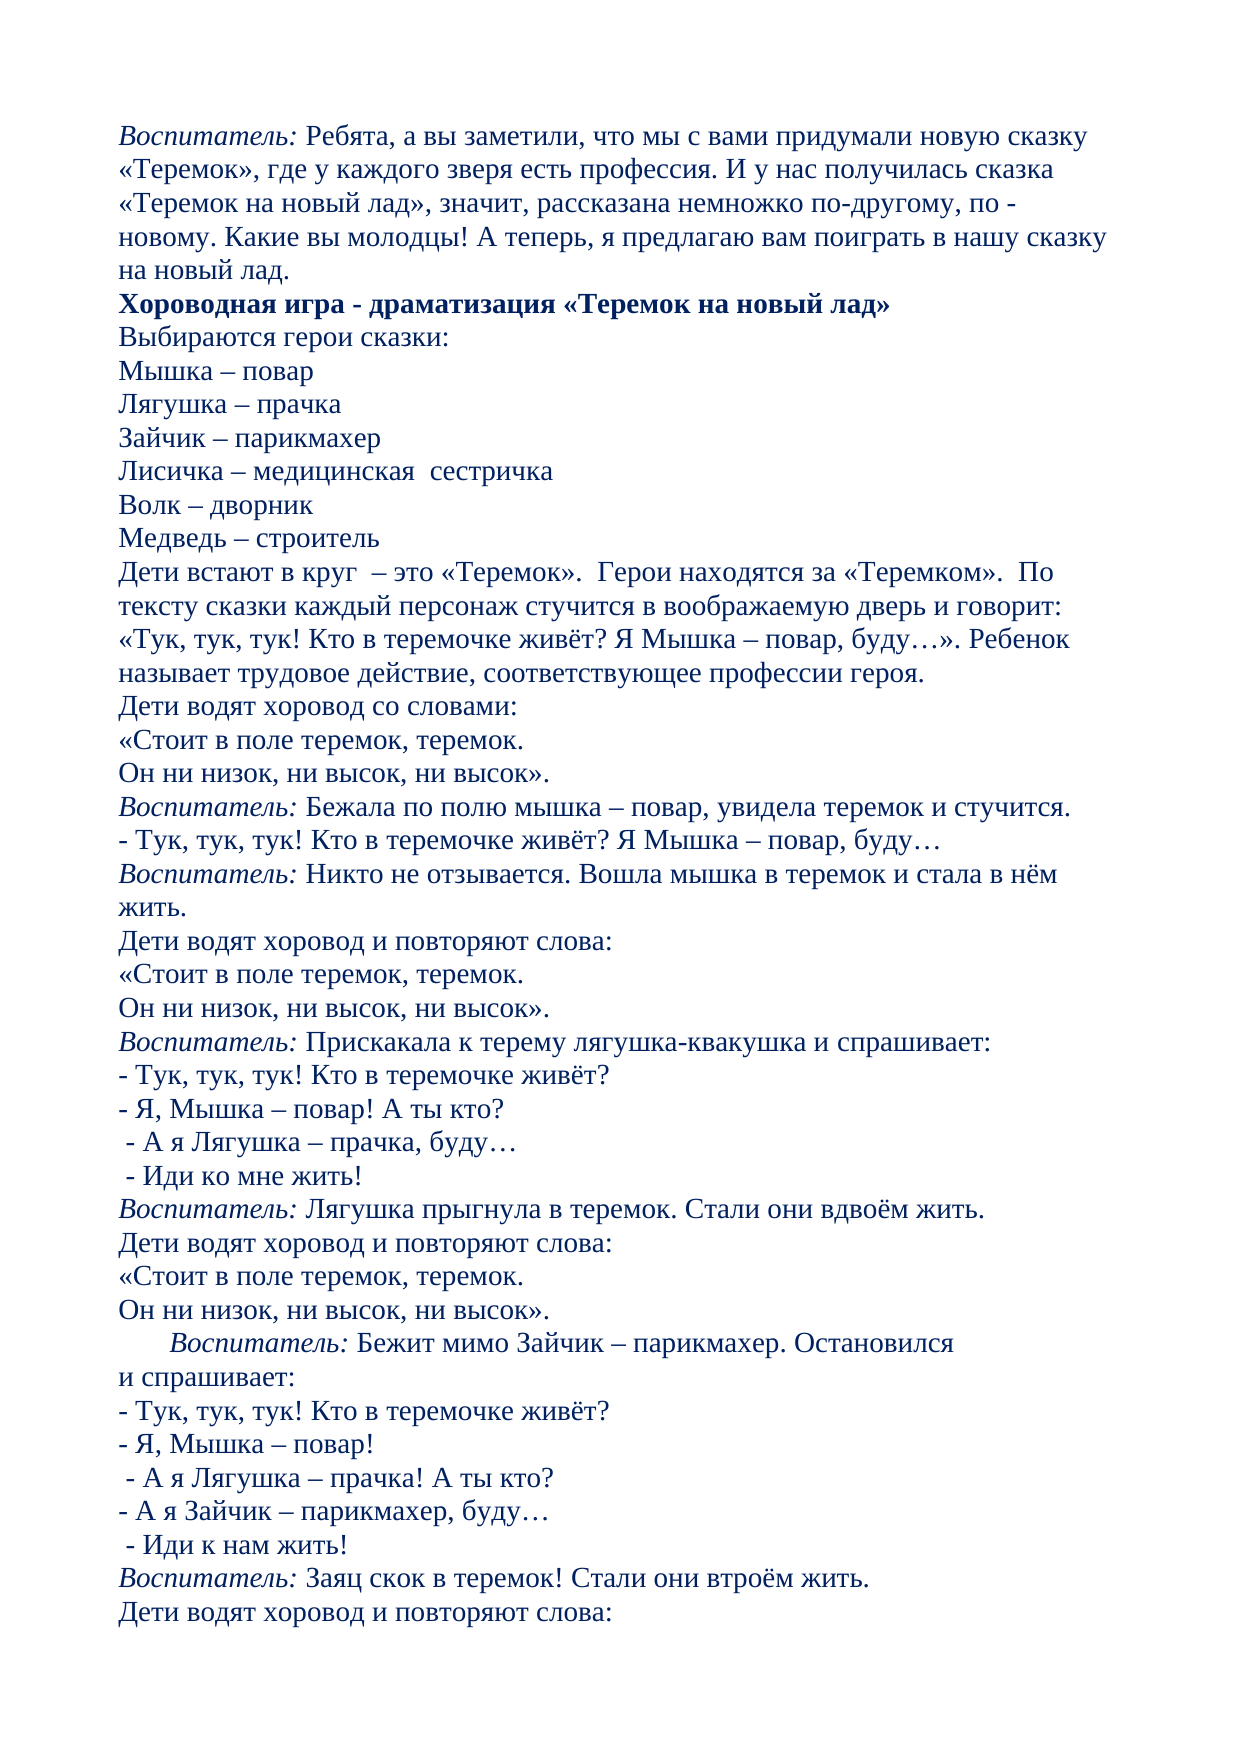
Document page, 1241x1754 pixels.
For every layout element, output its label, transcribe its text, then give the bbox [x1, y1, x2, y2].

text - Я, Мышка – повар! [118, 1426, 1122, 1460]
text Воспитатель: Бежала по полю мышка – повар, увидела теремок и стучится. [118, 789, 1122, 822]
text «Стоит в поле теремок, теремок. [118, 722, 1122, 755]
text Выбираются герои сказки: [118, 319, 1122, 353]
text - А я Лягушка – прачка, буду… [118, 1124, 1122, 1158]
text Волк – дворник [118, 487, 1122, 521]
text - Тук, тук, тук! Кто в теремочке живёт? [118, 1057, 1122, 1091]
text Он ни низок, ни высок, ни высок». Воспитатель: Бежит мимо Зайчик – парикмахер. Остановился и спрашивает: [118, 1292, 1122, 1393]
text - Тук, тук, тук! Кто в теремочке живёт? Я Мышка – повар, буду… [118, 822, 1122, 856]
text - А я Лягушка – прачка! А ты кто? [118, 1460, 1122, 1493]
text Лисичка – медицинская сестричка [118, 453, 1122, 487]
text Воспитатель: Заяц скок в теремок! Стали они втроём жить. [118, 1560, 1122, 1594]
text Дети водят хоровод и повторяют слова: [118, 1225, 1122, 1258]
text Дети водят хоровод и повторяют слова: [118, 923, 1122, 957]
text Воспитатель: Лягушка прыгнула в теремок. Стали они вдвоём жить. [118, 1191, 1122, 1225]
text - Иди к нам жить! [118, 1527, 1122, 1560]
text Он ни низок, ни высок, ни высок». [118, 755, 1122, 789]
text Лягушка – прачка [118, 386, 1122, 420]
text Дети водят хоровод со словами: [118, 688, 1122, 722]
text - Тук, тук, тук! Кто в теремочке живёт? [118, 1393, 1122, 1426]
text - Иди ко мне жить! [118, 1158, 1122, 1191]
text Он ни низок, ни высок, ни высок». [118, 990, 1122, 1024]
text Дети встают в круг – это «Теремок». Герои находятся за «Теремком». По тексту сказки каждый персонаж стучится в воображаемую дверь и говорит: «Тук, тук, тук! Кто в теремочке живёт? Я Мышка – повар, буду…». Ребенок называет трудовое действие, соответствующее профессии героя. [118, 554, 1122, 688]
text - А я Зайчик – парикмахер, буду… [118, 1493, 1122, 1527]
text «Стоит в поле теремок, теремок. [118, 957, 1122, 990]
text Воспитатель: Ребята, а вы заметили, что мы с вами придумали новую сказку «Теремок», где у каждого зверя есть профессия. И у нас получилась сказка «Теремок на новый лад», значит, рассказана немножко по-другому, по - новому. Какие вы молодцы! А теперь, я предлагаю вам поиграть в нашу сказку на новый лад. [118, 118, 1122, 286]
text Хороводная игра - драматизация «Теремок на новый лад» [118, 286, 1122, 319]
text «Стоит в поле теремок, теремок. [118, 1258, 1122, 1292]
text Воспитатель: Прискакала к терему лягушка-квакушка и спрашивает: [118, 1024, 1122, 1057]
text Мышка – повар [118, 353, 1122, 386]
text Воспитатель: Никто не отзывается. Вошла мышка в теремок и стала в нём жить. [118, 856, 1122, 923]
text Дети водят хоровод и повторяют слова: [118, 1594, 1122, 1627]
text Зайчик – парикмахер [118, 420, 1122, 453]
text - Я, Мышка – повар! А ты кто? [118, 1091, 1122, 1124]
text Медведь – строитель [118, 521, 1122, 554]
